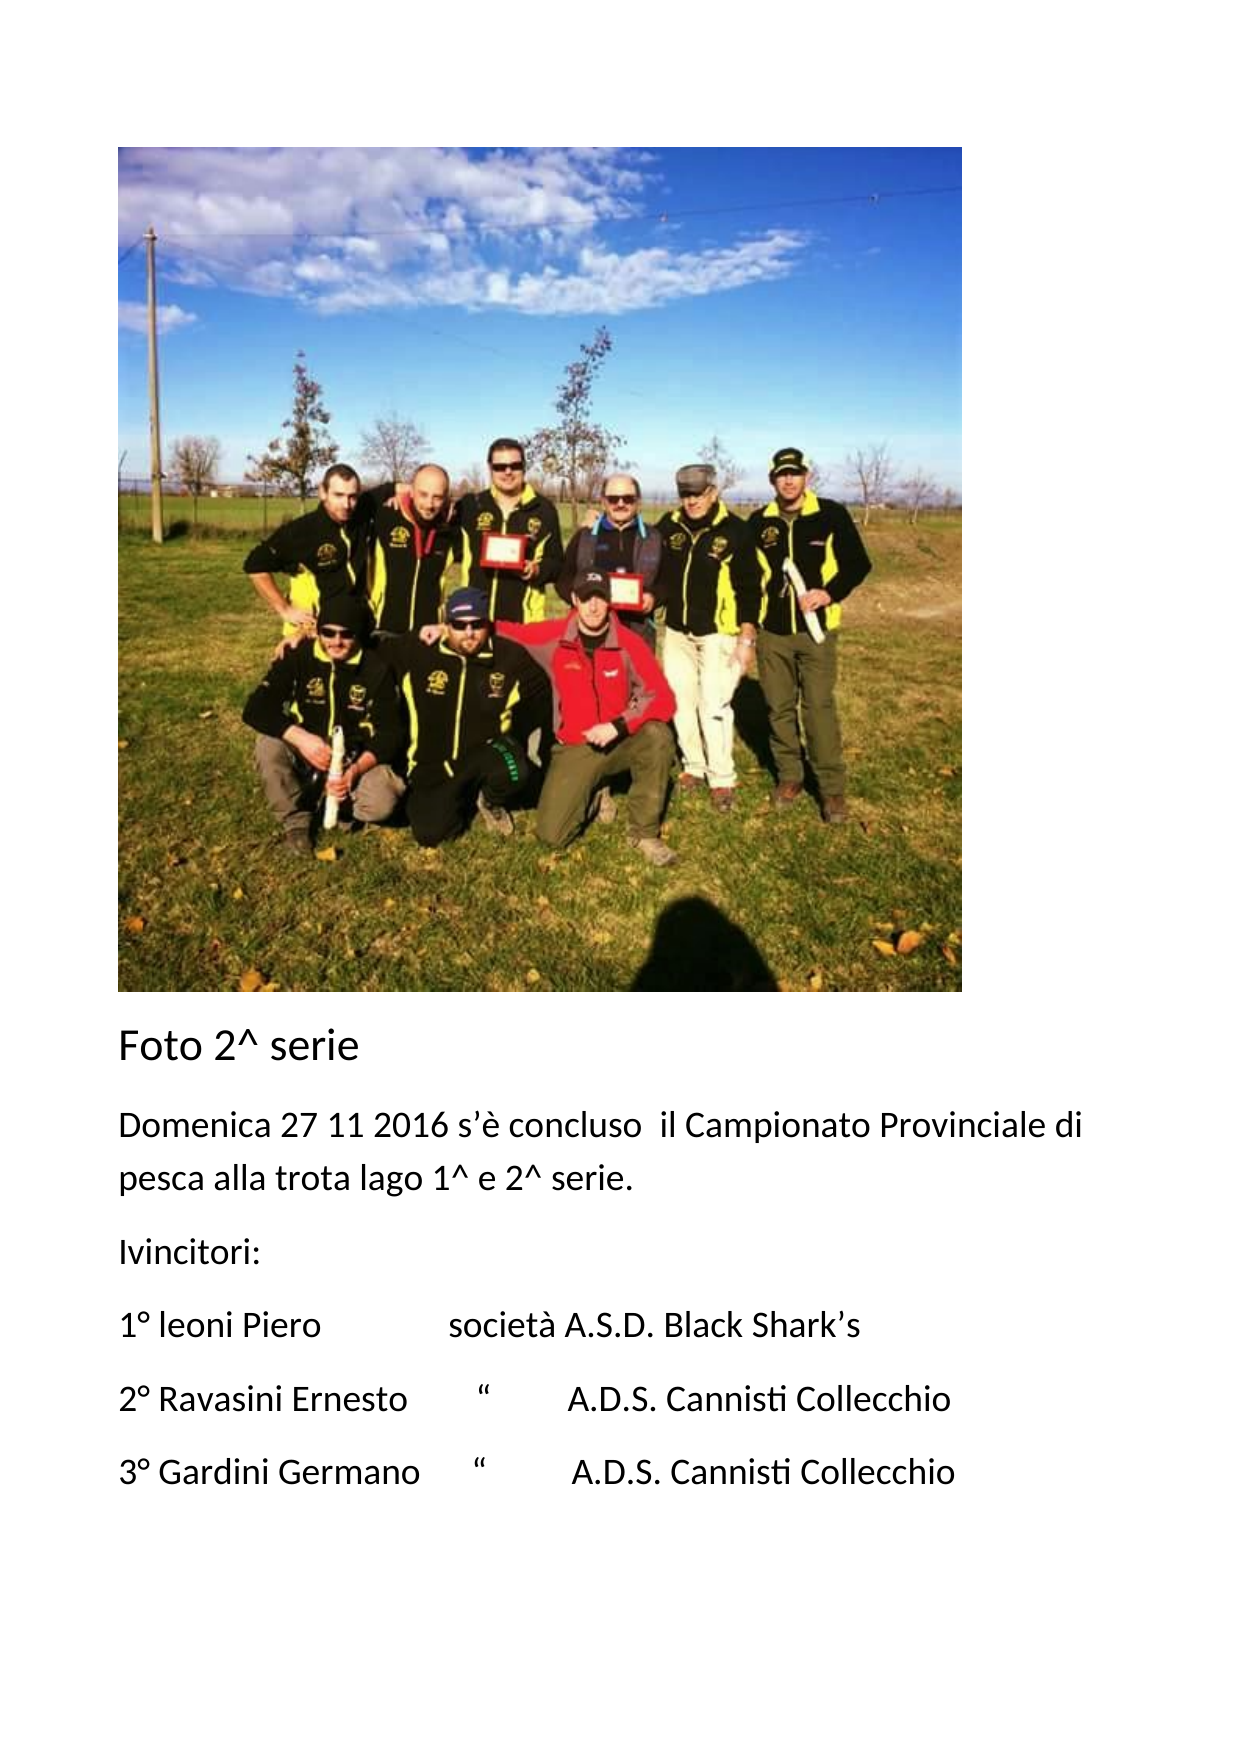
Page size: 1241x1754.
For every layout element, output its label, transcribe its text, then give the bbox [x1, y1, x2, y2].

text Domenica 27 11 2016 s’è concluso il Campionato Provinciale di pesca alla trota lago 1^ e 2^ serie. [118, 1101, 1122, 1200]
text Foto 2^ serie [118, 1016, 1122, 1072]
text Ivincitori: [118, 1228, 1122, 1273]
text 3° Gardini Germano “ A.D.S. Cannisti Collecchio [118, 1448, 1122, 1494]
text 2° Ravasini Ernesto “ A.D.S. Cannisti Collecchio [118, 1375, 1122, 1421]
picture [118, 147, 962, 992]
text 1° leoni Piero società A.S.D. Black Shark’s [118, 1301, 1122, 1347]
